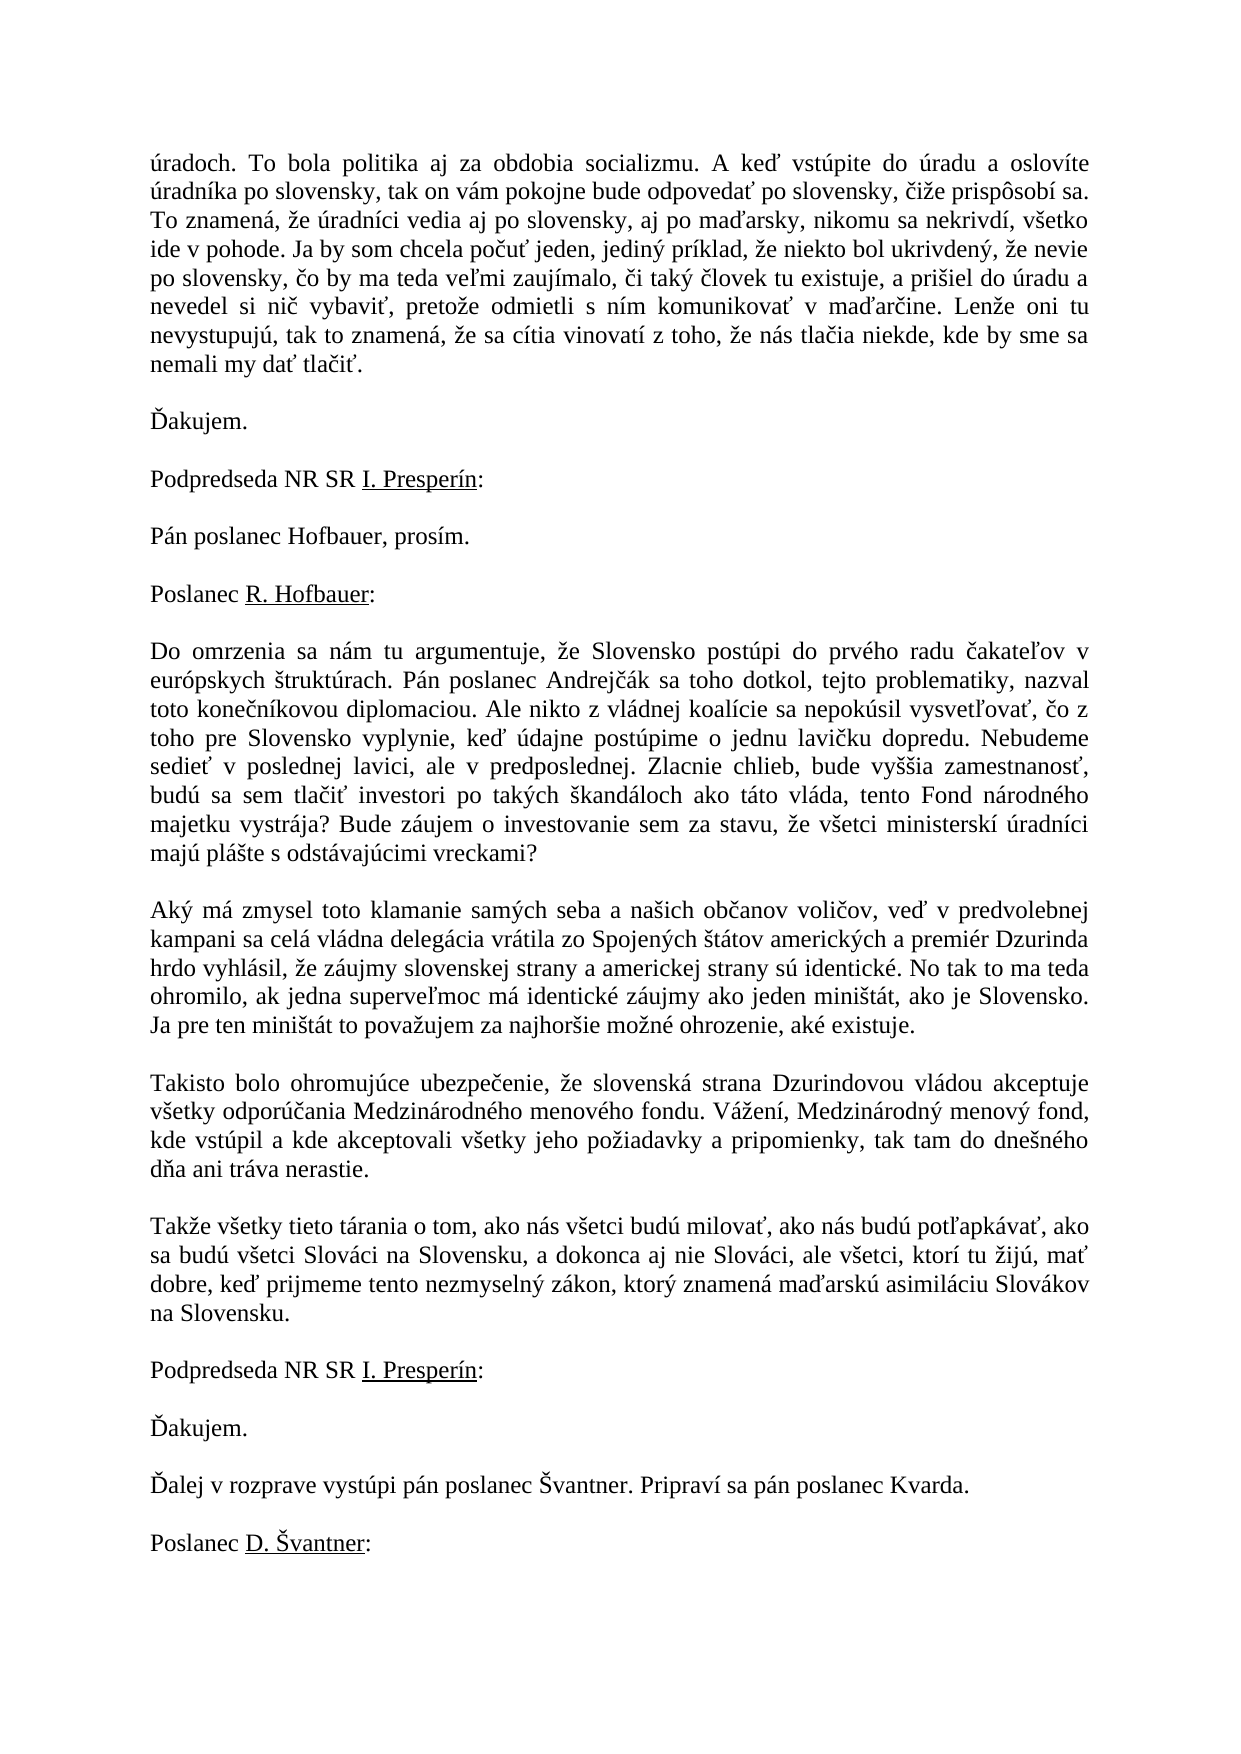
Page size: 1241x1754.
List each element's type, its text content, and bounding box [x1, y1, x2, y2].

text Ďakujem. [150, 1413, 1090, 1441]
text Do omrzenia sa nám tu argumentuje, že Slovensko postúpi do prvého radu čakateľov v európskych štruktúrach. Pán poslanec Andrejčák sa toho dotkol, tejto problematiky, nazval toto konečníkovou diplomaciou. Ale nikto z vládnej koalície sa nepokúsil vysvetľovať, čo z toho pre Slovensko vyplynie, keď údajne postúpime o jednu lavičku dopredu. Nebudeme sedieť v poslednej lavici, ale v predposlednej. Zlacnie chlieb, bude vyššia zamestnanosť, budú sa sem tlačiť investori po takých škandáloch ako táto vláda, tento Fond národného majetku vystrája? Bude záujem o investovanie sem za stavu, že všetci ministerskí úradníci majú plášte s odstávajúcimi vreckami? [150, 636, 1090, 866]
text Ďakujem. [150, 406, 1090, 435]
text Poslanec D. Švantner: [150, 1528, 1090, 1556]
text Ďalej v rozprave vystúpi pán poslanec Švantner. Pripraví sa pán poslanec Kvarda. [150, 1470, 1090, 1499]
text Poslanec R. Hofbauer: [150, 579, 1090, 608]
text Podpredseda NR SR I. Presperín: [150, 1355, 1090, 1384]
text Takže všetky tieto tárania o tom, ako nás všetci budú milovať, ako nás budú potľapkávať, ako sa budú všetci Slováci na Slovensku, a dokonca aj nie Slováci, ale všetci, ktorí tu žijú, mať dobre, keď prijmeme tento nezmyselný zákon, ktorý znamená maďarskú asimiláciu Slovákov na Slovensku. [150, 1211, 1090, 1326]
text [150, 148, 1090, 378]
text Takisto bolo ohromujúce ubezpečenie, že slovenská strana Dzurindovou vládou akceptuje všetky odporúčania Medzinárodného menového fondu. Vážení, Medzinárodný menový fond, kde vstúpil a kde akceptovali všetky jeho požiadavky a pripomienky, tak tam do dnešného dňa ani tráva nerastie. [150, 1068, 1090, 1183]
text Podpredseda NR SR I. Presperín: [150, 464, 1090, 493]
text Aký má zmysel toto klamanie samých seba a našich občanov voličov, veď v predvolebnej kampani sa celá vládna delegácia vrátila zo Spojených štátov amerických a premiér Dzurinda hrdo vyhlásil, že záujmy slovenskej strany a americkej strany sú identické. No tak to ma teda ohromilo, ak jedna superveľmoc má identické záujmy ako jeden miništát, ako je Slovensko. Ja pre ten miništát to považujem za najhoršie možné ohrozenie, aké existuje. [150, 895, 1090, 1039]
text Pán poslanec Hofbauer, prosím. [150, 521, 1090, 550]
